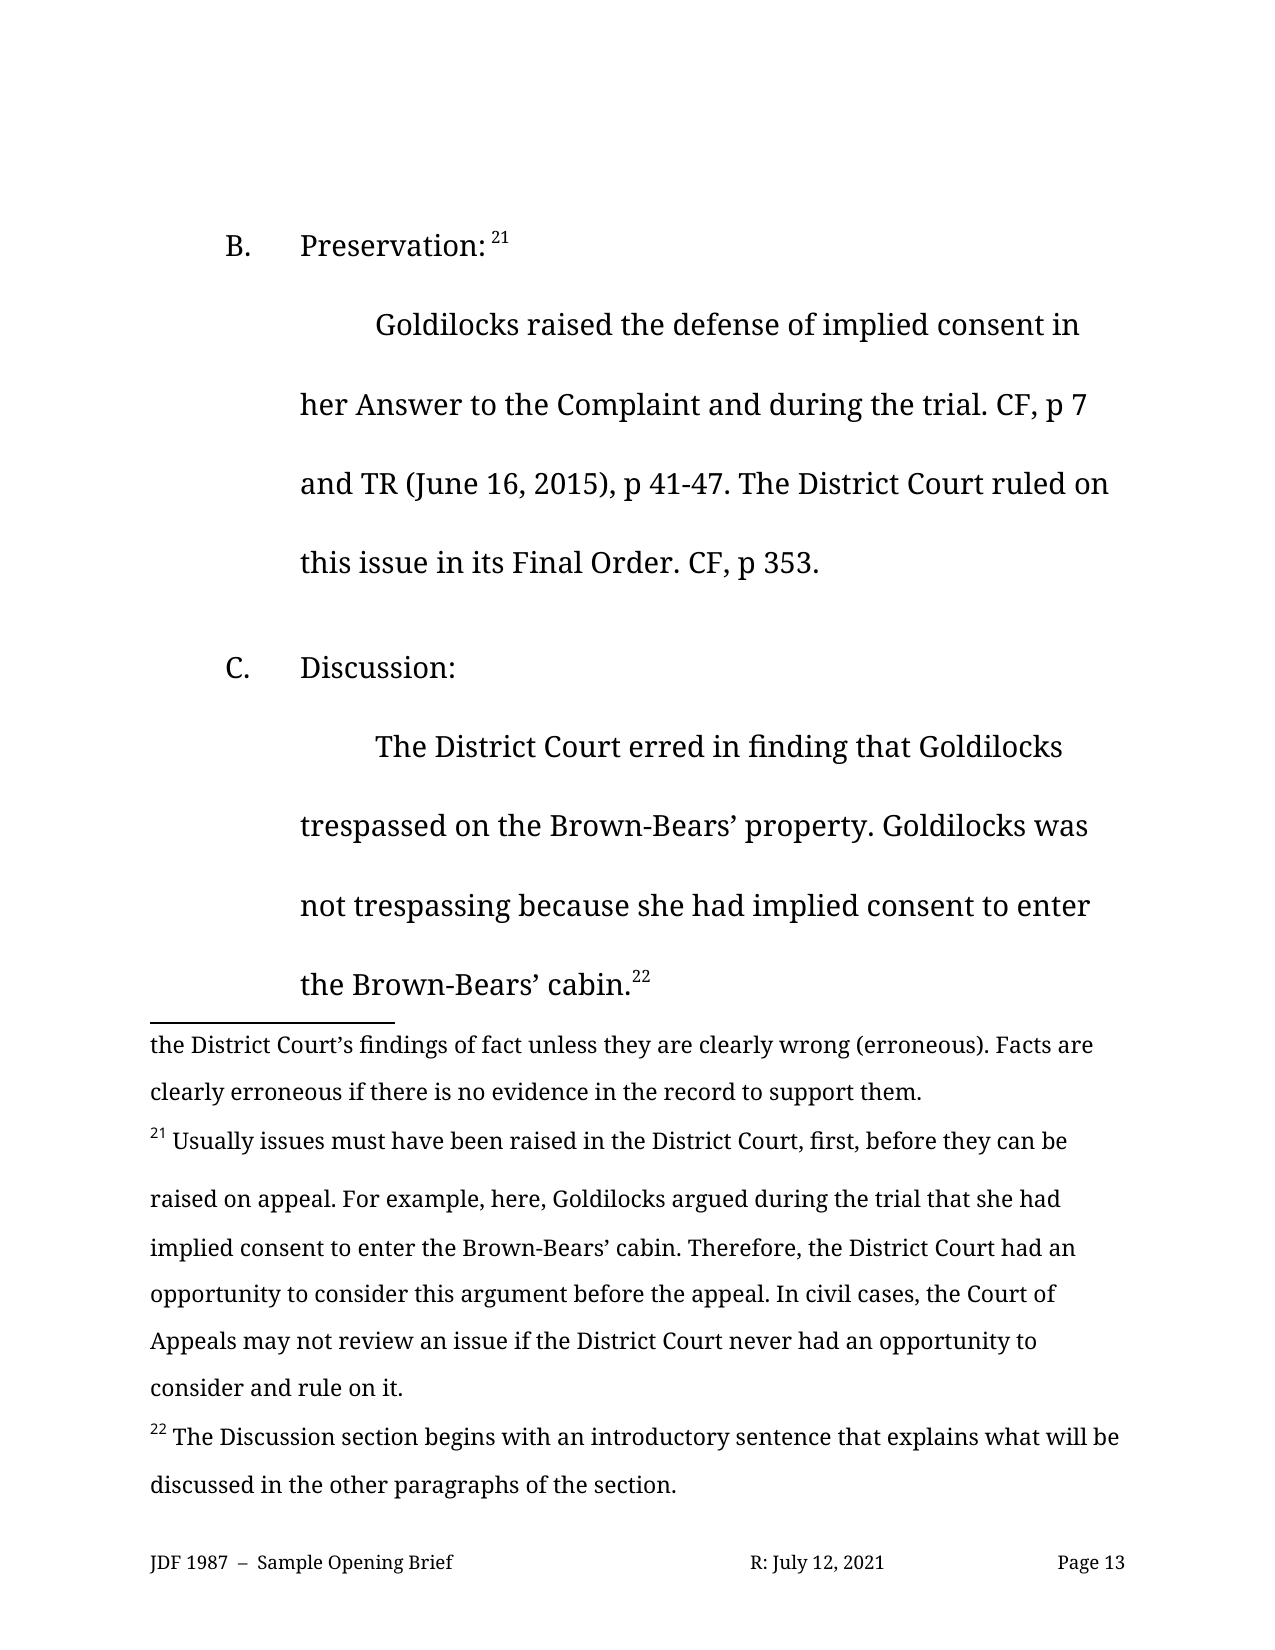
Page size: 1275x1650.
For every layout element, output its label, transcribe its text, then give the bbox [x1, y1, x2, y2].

text The District Court erred in finding that Goldilocks trespassed on the Brown-Bears’ property. Goldilocks was not trespassing because she had implied consent to enter the Brown-Bears’ cabin. [300, 726, 1125, 1004]
text Goldilocks raised the defense of implied consent in her Answer to the Complaint and during the trial. CF, p 7 and TR (June 16, 2015), p 41-47. The District Court ruled on this issue in its Final Order. CF, p 353. [300, 304, 1125, 582]
list Discussion: [225, 647, 1125, 687]
list Preservation: [225, 225, 1125, 265]
